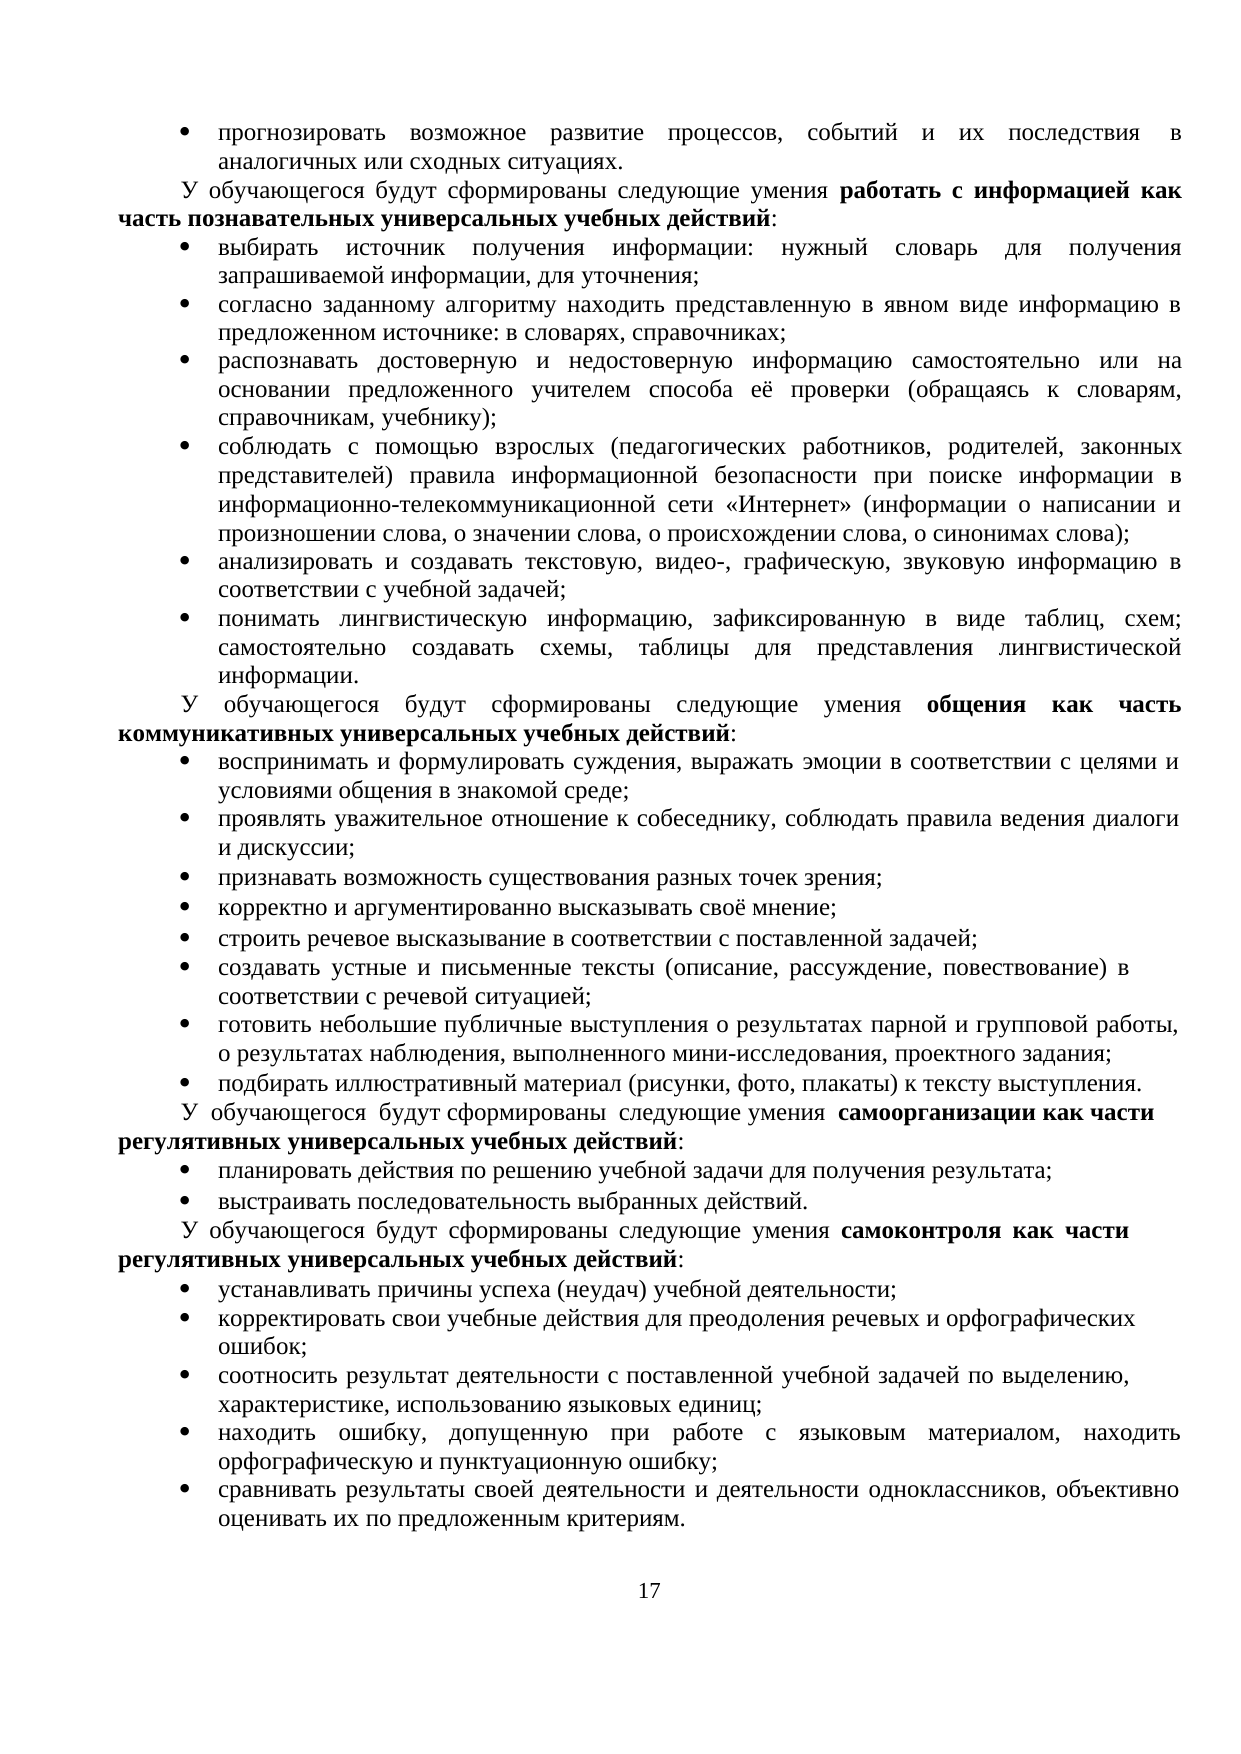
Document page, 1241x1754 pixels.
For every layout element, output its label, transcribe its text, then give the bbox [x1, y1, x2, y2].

list создавать устные и письменные тексты (описание, рассуждение, повествование) в соответствии с речевой ситуацией; [180, 952, 1182, 1010]
list признавать возможность существования разных точек зрения; [180, 861, 1194, 891]
list соблюдать с помощью взрослых (педагогических работников, родителей, законных представителей) правила информационной безопасности при поиске информации в информационно-телекоммуникационной сети «Интернет» (информации о написании и произношении слова, о значении слова, о происхождении слова, о синонимах слова); [180, 431, 1182, 546]
list проявлять уважительное отношение к собеседнику, соблюдать правила ведения диалоги и дискуссии; [180, 804, 1182, 860]
list планировать действия по решению учебной задачи для получения результата; [180, 1154, 1194, 1185]
list анализировать и создавать текстовую, видео-, графическую, звуковую информацию в соответствии с учебной задачей; [180, 547, 1182, 603]
list соотносить результат деятельности с поставленной учебной задачей по выделению, характеристике, использованию языковых единиц; [180, 1360, 1182, 1418]
list прогнозировать возможное развитие процессов, событий и их последствия в аналогичных или сходных ситуациях. [180, 117, 1182, 175]
text У обучающегося будут сформированы следующие умения работать с информацией как часть познавательных универсальных учебных действий: [118, 175, 1182, 232]
list подбирать иллюстративный материал (рисунки, фото, плакаты) к тексту выступления. [180, 1067, 1194, 1097]
list корректно и аргументированно высказывать своё мнение; [180, 891, 1194, 922]
text У обучающегося будут сформированы следующие умения самоконтроля как части регулятивных универсальных учебных действий: [118, 1216, 1194, 1273]
list выбирать источник получения информации: нужный словарь для получения запрашиваемой информации, для уточнения; [180, 233, 1182, 289]
list находить ошибку, допущенную при работе с языковым материалом, находить орфографическую и пунктуационную ошибку; [180, 1418, 1182, 1474]
list согласно заданному алгоритму находить представленную в явном виде информацию в предложенном источнике: в словарях, справочниках; [180, 289, 1182, 346]
list воспринимать и формулировать суждения, выражать эмоции в соответствии с целями и условиями общения в знакомой среде; [180, 747, 1182, 804]
list выстраивать последовательность выбранных действий. [180, 1185, 1194, 1216]
list строить речевое высказывание в соответствии с поставленной задачей; [180, 922, 1194, 952]
list готовить небольшие публичные выступления о результатах парной и групповой работы, о результатах наблюдения, выполненного мини-исследования, проектного задания; [180, 1010, 1182, 1066]
list сравнивать результаты своей деятельности и деятельности одноклассников, объективно оценивать их по предложенным критериям. [180, 1475, 1182, 1531]
text У обучающегося будут сформированы следующие умения самоорганизации как части регулятивных универсальных учебных действий: [118, 1097, 1194, 1154]
list понимать лингвистическую информацию, зафиксированную в виде таблиц, схем; самостоятельно создавать схемы, таблицы для представления лингвистической информации. [180, 603, 1182, 689]
text У обучающегося будут сформированы следующие умения общения как часть коммуникативных универсальных учебных действий: [118, 689, 1182, 747]
list распознавать достоверную и недостоверную информацию самостоятельно или на основании предложенного учителем способа её проверки (обращаясь к словарям, справочникам, учебнику); [180, 346, 1182, 431]
list устанавливать причины успеха (неудач) учебной деятельности; [180, 1273, 1194, 1303]
list корректировать свои учебные действия для преодоления речевых и орфографических ошибок; [180, 1304, 1182, 1360]
